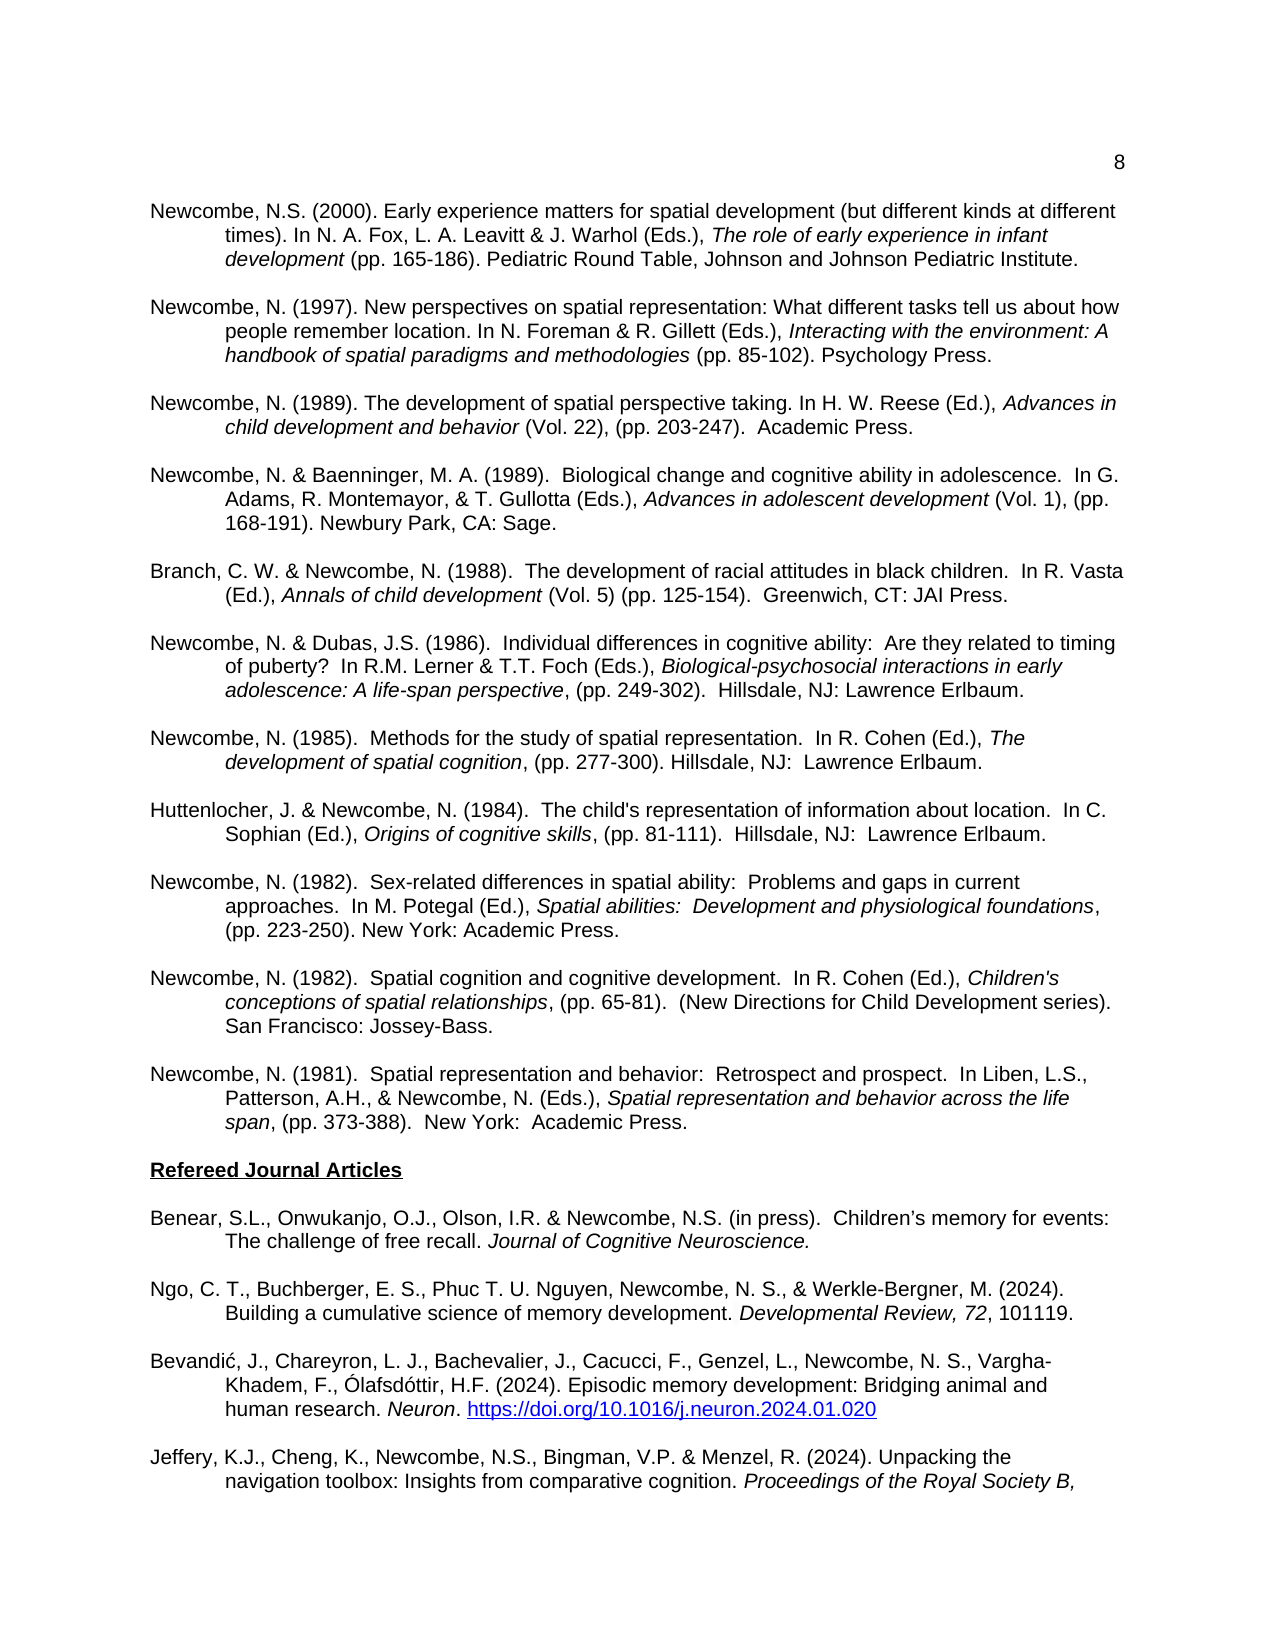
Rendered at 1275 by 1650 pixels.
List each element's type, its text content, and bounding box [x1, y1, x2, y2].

text Newcombe, N. (1982). Spatial cognition and cognitive development. In R. Cohen (Ed.), Children's conceptions of spatial relationships, (pp. 65-81). (New Directions for Child Development series). San Francisco: Jossey-Bass. [150, 966, 1125, 1038]
text Branch, C. W. & Newcombe, N. (1988). The development of racial attitudes in black children. In R. Vasta (Ed.), Annals of child development (Vol. 5) (pp. 125-154). Greenwich, CT: JAI Press. [150, 558, 1125, 606]
text Newcombe, N.S. (2000). Early experience matters for spatial development (but different kinds at different times). In N. A. Fox, L. A. Leavitt & J. Warhol (Eds.), The role of early experience in infant development (pp. 165-186). Pediatric Round Table, Johnson and Johnson Pediatric Institute. [150, 199, 1125, 271]
text Khadem, F., Ólafsdóttir, H.F. (2024). Episodic memory development: Bridging animal and [150, 1373, 1125, 1397]
text span, (pp. 373-388). New York: Academic Press. [225, 1109, 1125, 1133]
text Newcombe, N. (1997). New perspectives on spatial representation: What different tasks tell us about how people remember location. In N. Foreman & R. Gillett (Eds.), Interacting with the environment: A handbook of spatial paradigms and methodologies (pp. 85-102). Psychology Press. [150, 295, 1125, 367]
text Building a cumulative science of memory development. Developmental Review, 72, 101119. [150, 1301, 733, 1325]
text Newcombe, N. & Baenninger, M. A. (1989). Biological change and cognitive ability in adolescence. In G. Adams, R. Montemayor, & T. Gullotta (Eds.), Advances in adolescent development (Vol. 1), (pp. 168-191). Newbury Park, CA: Sage. [150, 463, 1125, 534]
text Bevandić, J., Chareyron, L. J., Bachevalier, J., Cacucci, F., Genzel, L., Newcombe, N. S., Vargha- [150, 1349, 1125, 1373]
text Newcombe, N. (1981). Spatial representation and behavior: Retrospect and prospect. In Liben, L.S., [150, 1062, 1125, 1086]
text The challenge of free recall. Journal of Cognitive Neuroscience. [150, 1229, 1125, 1253]
text navigation toolbox: Insights from comparative cognition. Proceedings of the Royal Society B, [150, 1469, 1125, 1493]
text Ngo, C. T., Buchberger, E. S., Phuc T. U. Nguyen, Newcombe, N. S., & Werkle-Bergner, M. (2024). [150, 1277, 1125, 1301]
text Refereed Journal Articles [150, 1157, 1125, 1181]
text Newcombe, N. (1985). Methods for the study of spatial representation. In R. Cohen (Ed.), The development of spatial cognition, (pp. 277-300). Hillsdale, NJ: Lawrence Erlbaum. [150, 726, 1125, 774]
text Huttenlocher, J. & Newcombe, N. (1984). The child's representation of information about location. In C. Sophian (Ed.), Origins of cognitive skills, (pp. 81-111). Hillsdale, NJ: Lawrence Erlbaum. [150, 798, 1125, 846]
text Patterson, A.H., & Newcombe, N. (Eds.), Spatial representation and behavior across the life [150, 1086, 1125, 1109]
text Building a cumulative science of memory development. Developmental Review, 72, 101119. [739, 1301, 1125, 1325]
text Newcombe, N. (1982). Sex-related differences in spatial ability: Problems and gaps in current approaches. In M. Potegal (Ed.), Spatial abilities: Development and physiological foundations, (pp. 223-250). New York: Academic Press. [150, 870, 1125, 942]
text Jeffery, K.J., Cheng, K., Newcombe, N.S., Bingman, V.P. & Menzel, R. (2024). Unpacking the [150, 1445, 1125, 1469]
text human research. Neuron. https://doi.org/10.1016/j.neuron.2024.01.020 [225, 1397, 1125, 1421]
text Benear, S.L., Onwukanjo, O.J., Olson, I.R. & Newcombe, N.S. (in press). Children’s memory for events: [150, 1205, 1125, 1229]
text Newcombe, N. & Dubas, J.S. (1986). Individual differences in cognitive ability: Are they related to timing of puberty? In R.M. Lerner & T.T. Foch (Eds.), Biological-psychosocial interactions in early adolescence: A life-span perspective, (pp. 249-302). Hillsdale, NJ: Lawrence Erlbaum. [150, 630, 1125, 702]
text Newcombe, N. (1989). The development of spatial perspective taking. In H. W. Reese (Ed.), Advances in child development and behavior (Vol. 22), (pp. 203-247). Academic Press. [150, 391, 1125, 439]
